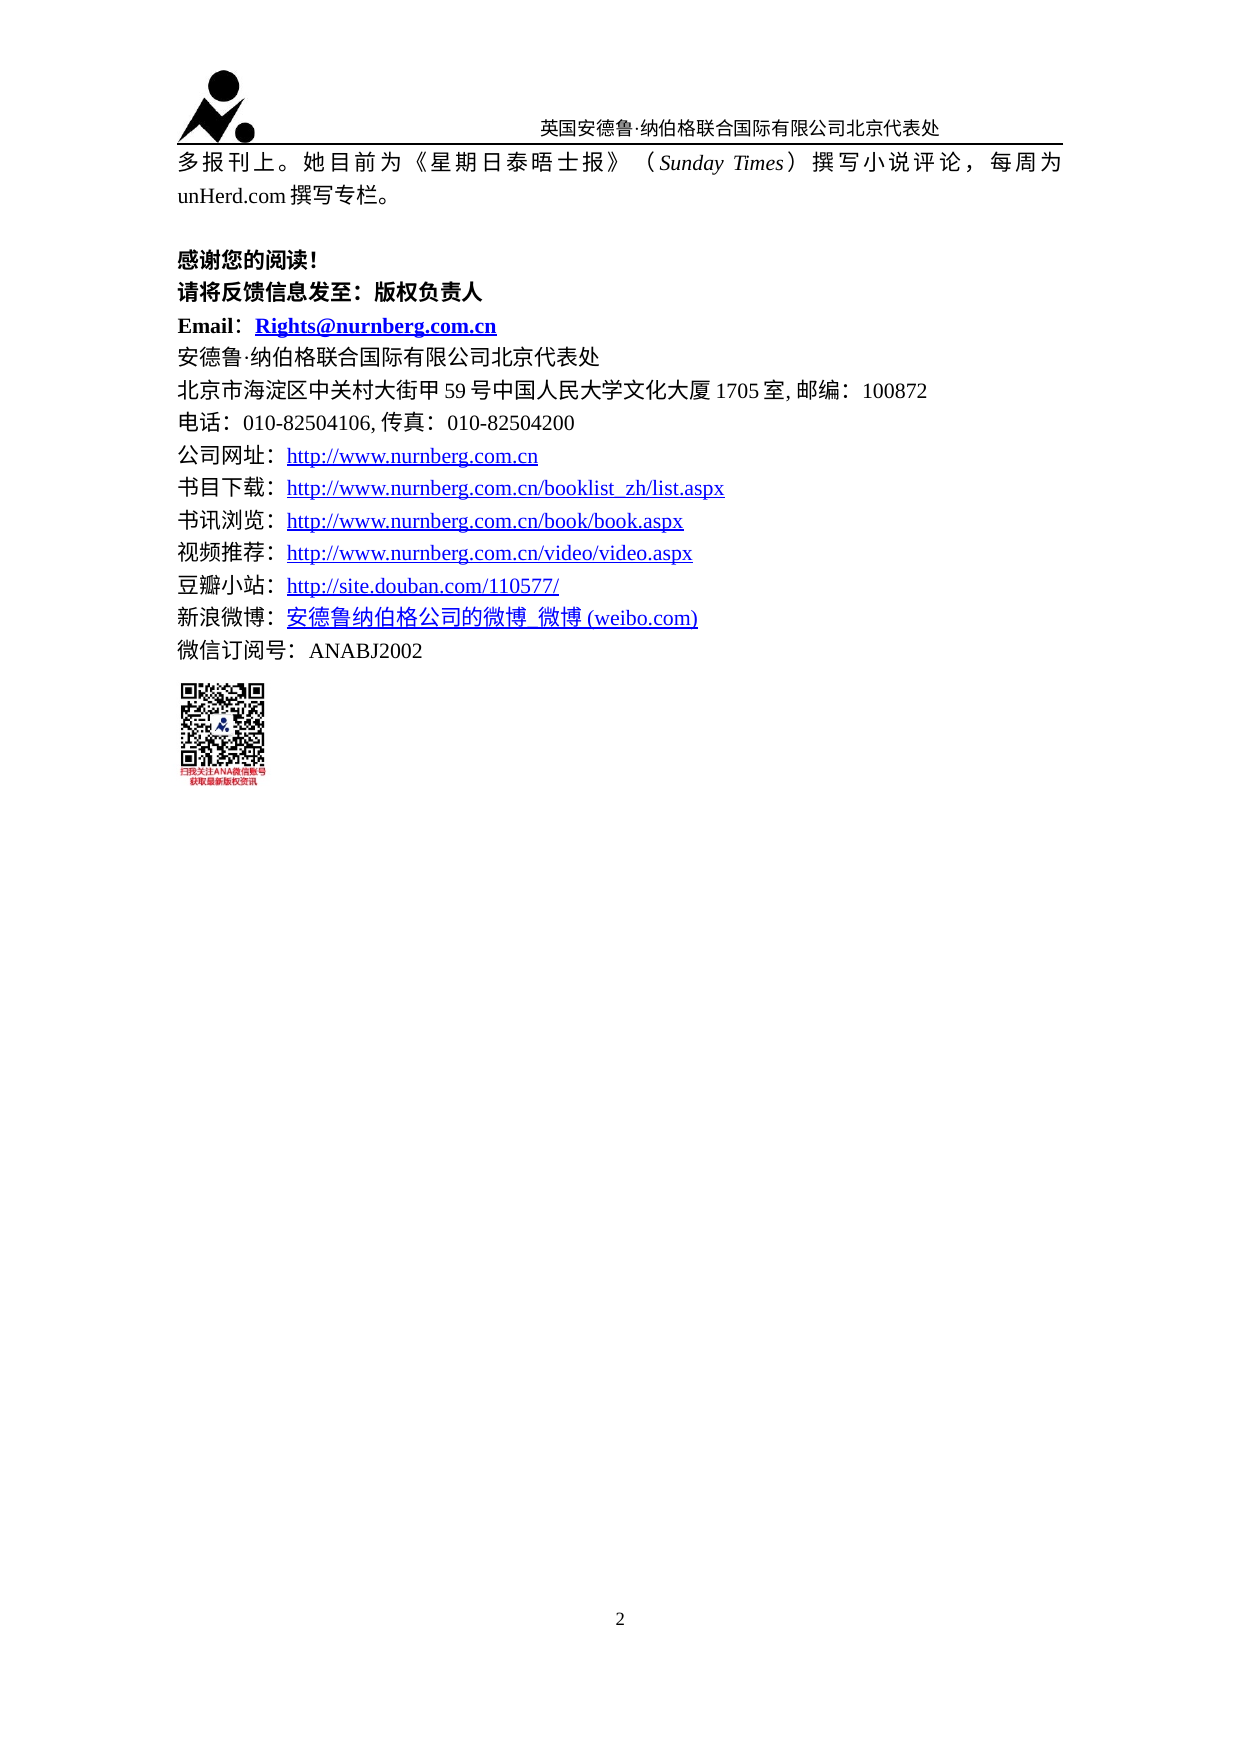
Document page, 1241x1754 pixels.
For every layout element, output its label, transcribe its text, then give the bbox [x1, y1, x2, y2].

text 请将反馈信息发至：版权负责人 [177, 275, 1063, 307]
picture [171, 674, 275, 788]
text 公司网址：http://www.nurnberg.com.cn [177, 437, 1063, 470]
text 新浪微博：安德鲁纳伯格公司的微博_微博 (weibo.com) [587, 600, 1063, 632]
text 视频推荐：http://www.nurnberg.com.cn/video/video.aspx [177, 535, 1063, 567]
text 感谢您的阅读！ [177, 242, 1063, 275]
picture [177, 70, 255, 143]
text 书讯浏览：http://www.nurnberg.com.cn/book/book.aspx [177, 502, 1063, 535]
text 电话：010-82504106, 传真：010-82504200 [177, 405, 1063, 437]
text 北京市海淀区中关村大街甲59号中国人民大学文化大厦1705室, 邮编：100872 [177, 372, 1063, 405]
text 豆瓣小站：http://site.douban.com/110577/ [177, 567, 1063, 600]
text Email：Rights@nurnberg.com.cn [177, 307, 1063, 340]
text 安德鲁·纳伯格联合国际有限公司北京代表处 [177, 340, 1063, 372]
text 微信订阅号：ANABJ2002 [177, 632, 1063, 665]
text 书目下载：http://www.nurnberg.com.cn/booklist_zh/list.aspx [177, 470, 1063, 502]
